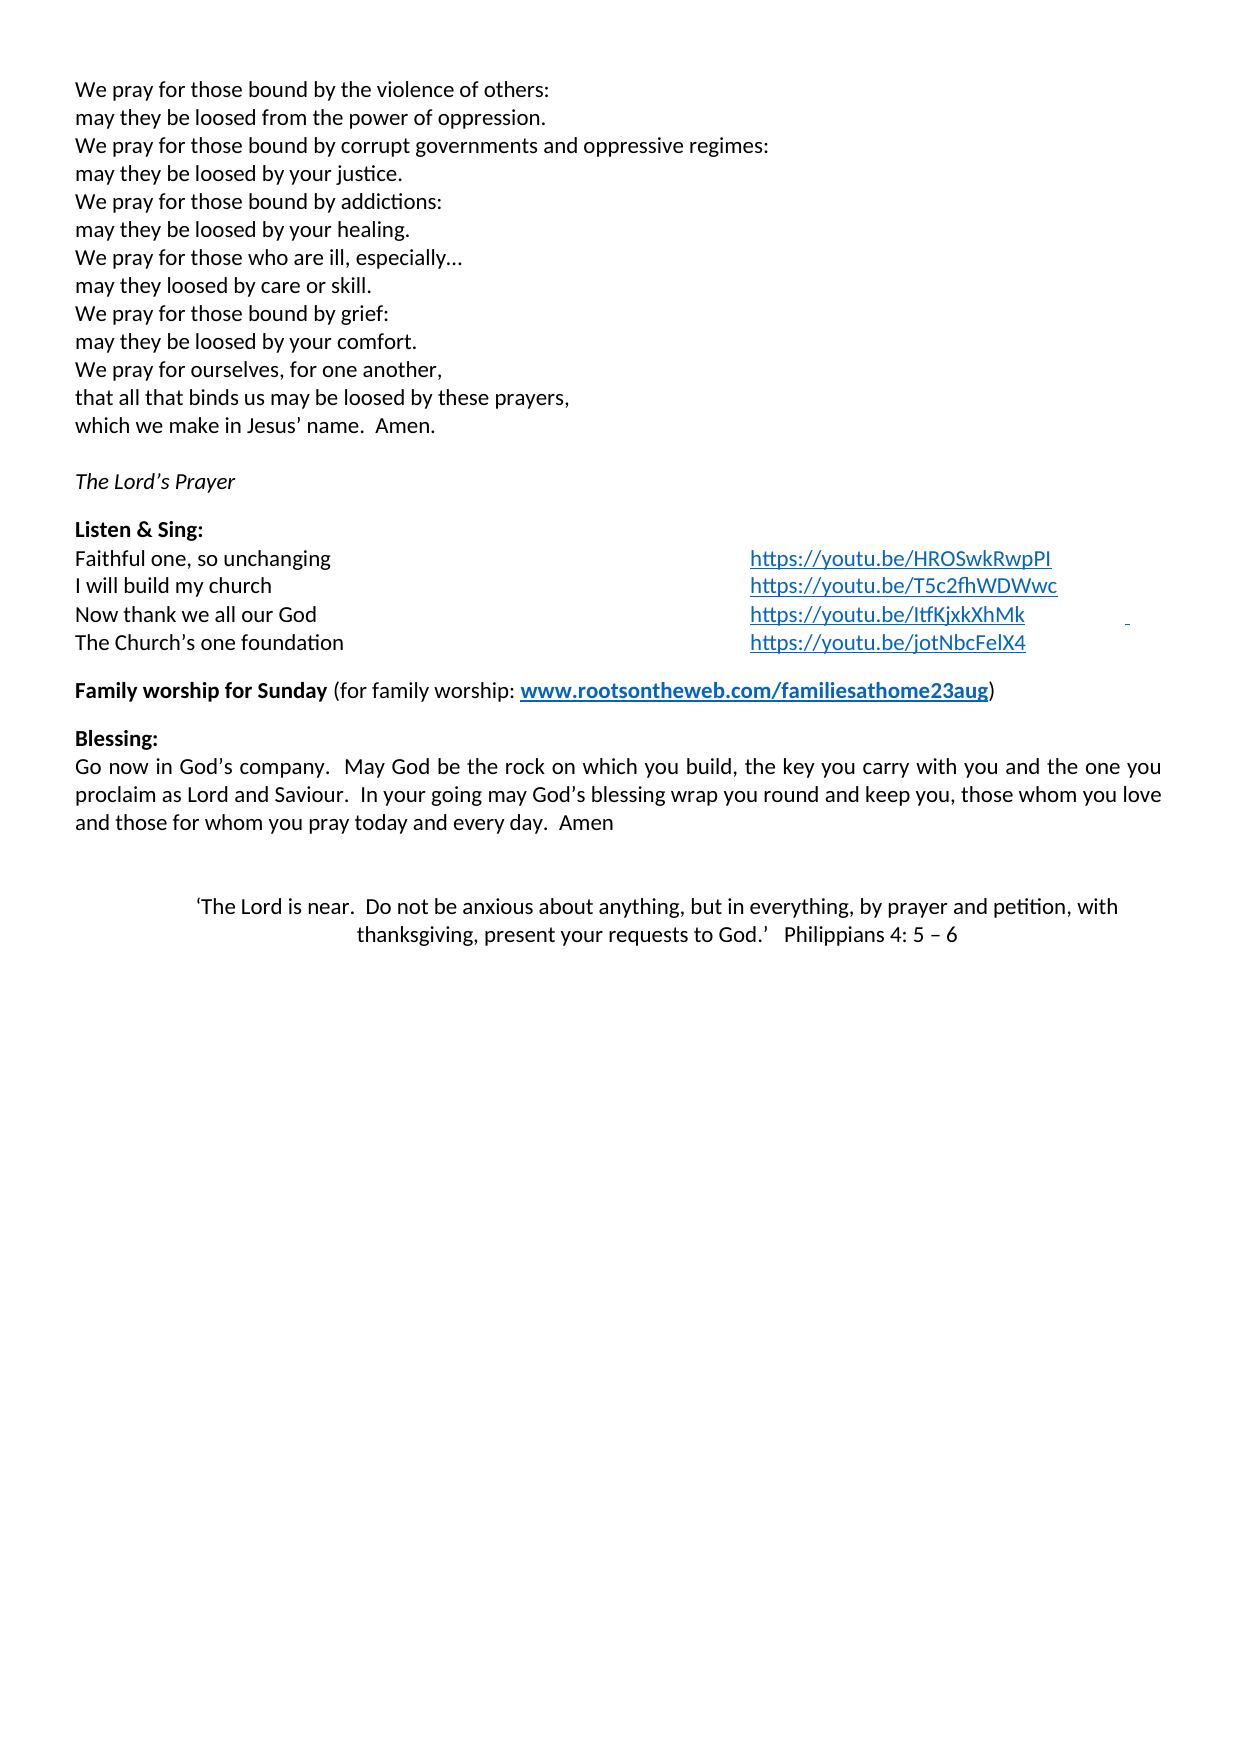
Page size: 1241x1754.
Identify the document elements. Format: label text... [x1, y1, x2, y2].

text The Lord’s Prayer [75, 467, 1196, 495]
text Family worship for Sunday (for family worship: www.rootsontheweb.com/familiesathome23aug) [75, 676, 1165, 704]
text Faithful one, so unchanging https://youtu.be/HROSwkRwpPI [75, 544, 1165, 572]
text Listen & Sing: [75, 516, 1165, 544]
text We pray for those bound by corrupt governments and oppressive regimes: may they be loosed by your justice. [75, 131, 1165, 187]
text We pray for those bound by addictions: may they be loosed by your healing. [75, 187, 1165, 243]
text Now thank we all our God https://youtu.be/ItfKjxkXhMk [75, 600, 1165, 628]
text I will build my church https://youtu.be/T5c2fhWDWwc [75, 572, 1165, 600]
list ‘The Lord is near. Do not be anxious about anything, but in everything, by prayer and petition, with thanksgiving, present your requests to God.’ Philippians 4: 5 – 6 [150, 892, 1165, 948]
text The Church’s one foundation https://youtu.be/jotNbcFelX4 [75, 628, 1165, 656]
text We pray for those bound by the violence of others: may they be loosed from the power of oppression. [75, 75, 1165, 131]
text We pray for ourselves, for one another, that all that binds us may be loosed by these prayers, which we make in Jesus’ name. Amen. [75, 355, 1165, 439]
text Go now in God’s company. May God be the rock on which you build, the key you carry with you and the one you proclaim as Lord and Saviour. In your going may God’s blessing wrap you round and keep you, those whom you love and those for whom you pray today and every day. Amen [75, 752, 1165, 836]
text Blessing: [75, 724, 1165, 752]
text We pray for those who are ill, especially… may they loosed by care or skill. [75, 243, 1165, 299]
text We pray for those bound by grief: may they be loosed by your comfort. [75, 299, 1165, 355]
